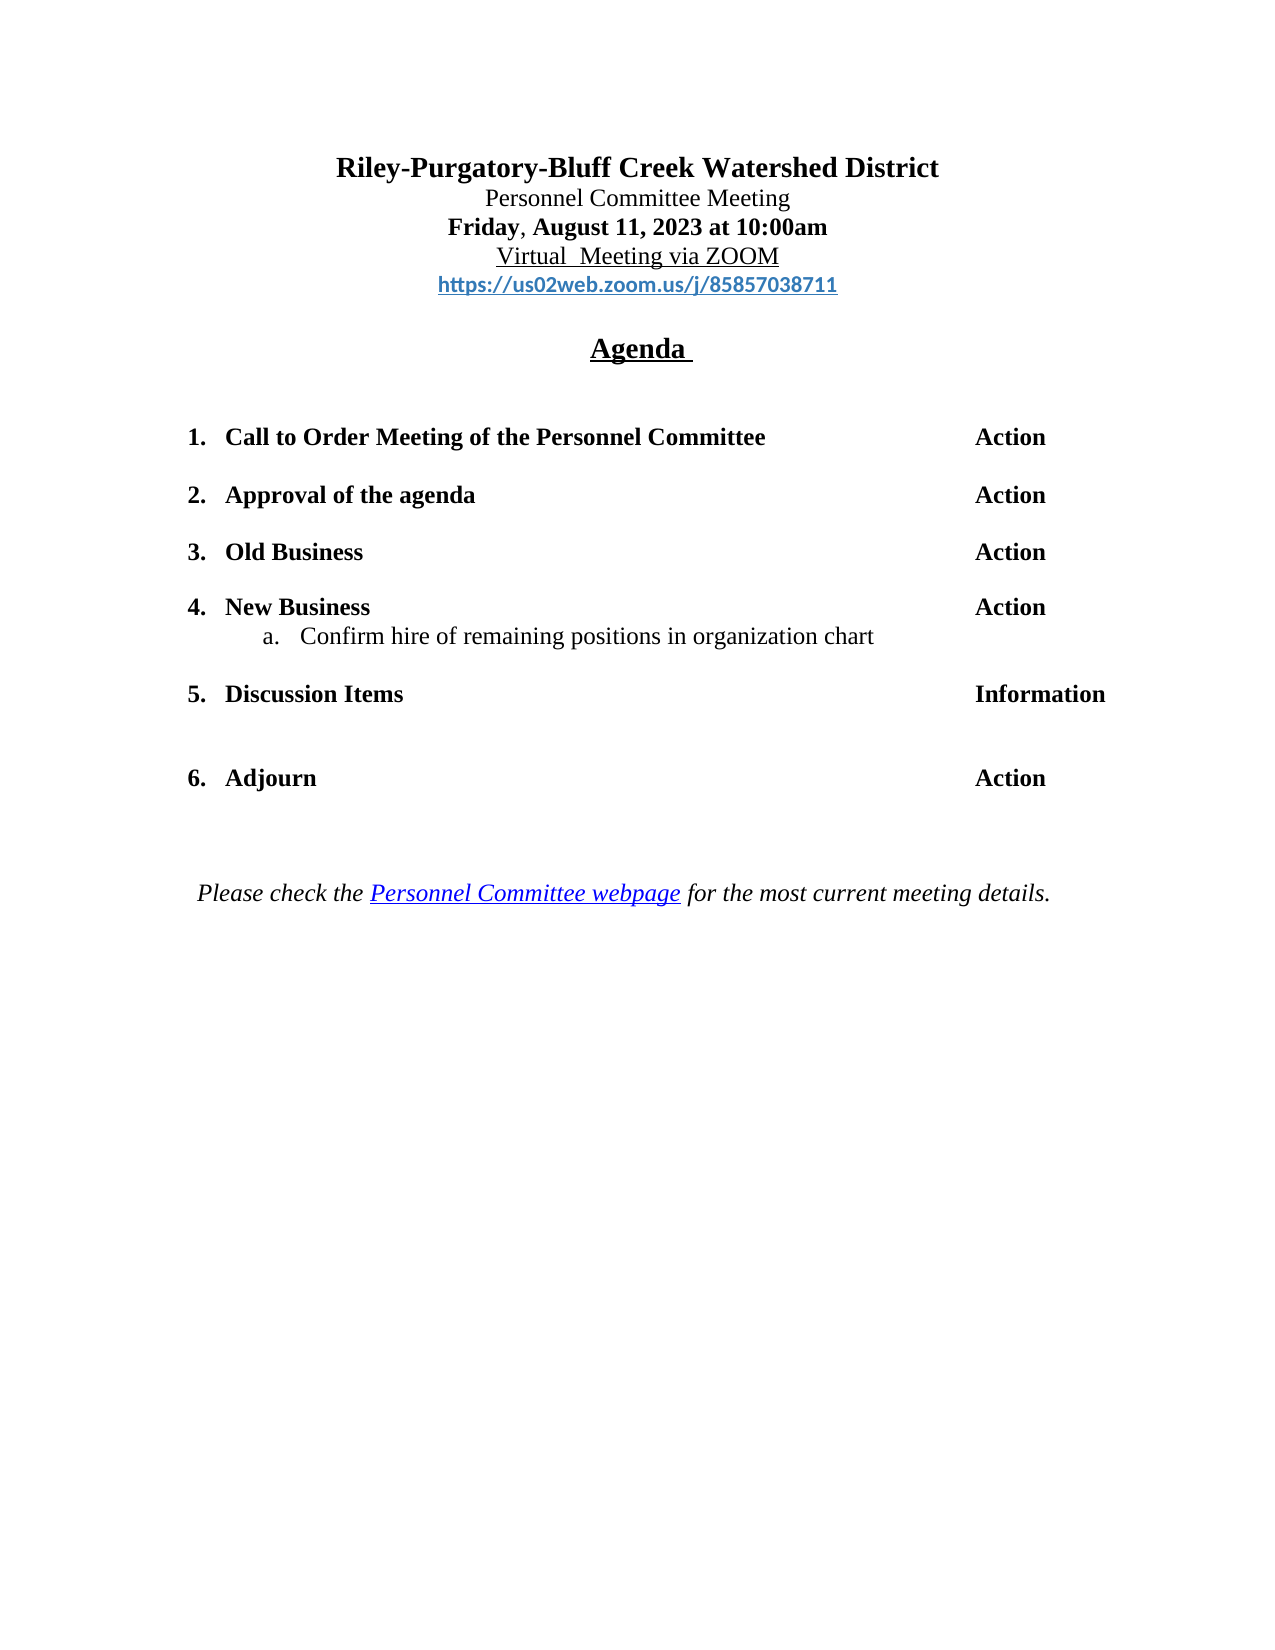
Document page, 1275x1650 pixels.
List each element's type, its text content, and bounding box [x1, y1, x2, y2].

text Please check the Personnel Committee webpage for the most current meeting details. [197, 878, 1059, 906]
list Call to Order Meeting of the Personnel Committee Action [187, 422, 1125, 451]
list Adjourn Action [187, 763, 1125, 791]
list Old Business Action [187, 537, 1125, 592]
text Personnel Committee Meeting [150, 183, 1125, 212]
list Discussion Items Information [187, 679, 1125, 707]
text Riley-Purgatory-Bluff Creek Watershed District [150, 150, 1125, 183]
list New Business Action [187, 592, 1125, 621]
list Confirm hire of remaining positions in organization chart [262, 621, 1125, 650]
text Virtual Meeting via ZOOM https://us02web.zoom.us/j/85857038711 [150, 241, 1125, 298]
text Agenda [150, 331, 1125, 365]
list Approval of the agenda Action [187, 480, 1125, 509]
text Friday, August 11, 2023 at 10:00am [150, 212, 1125, 241]
